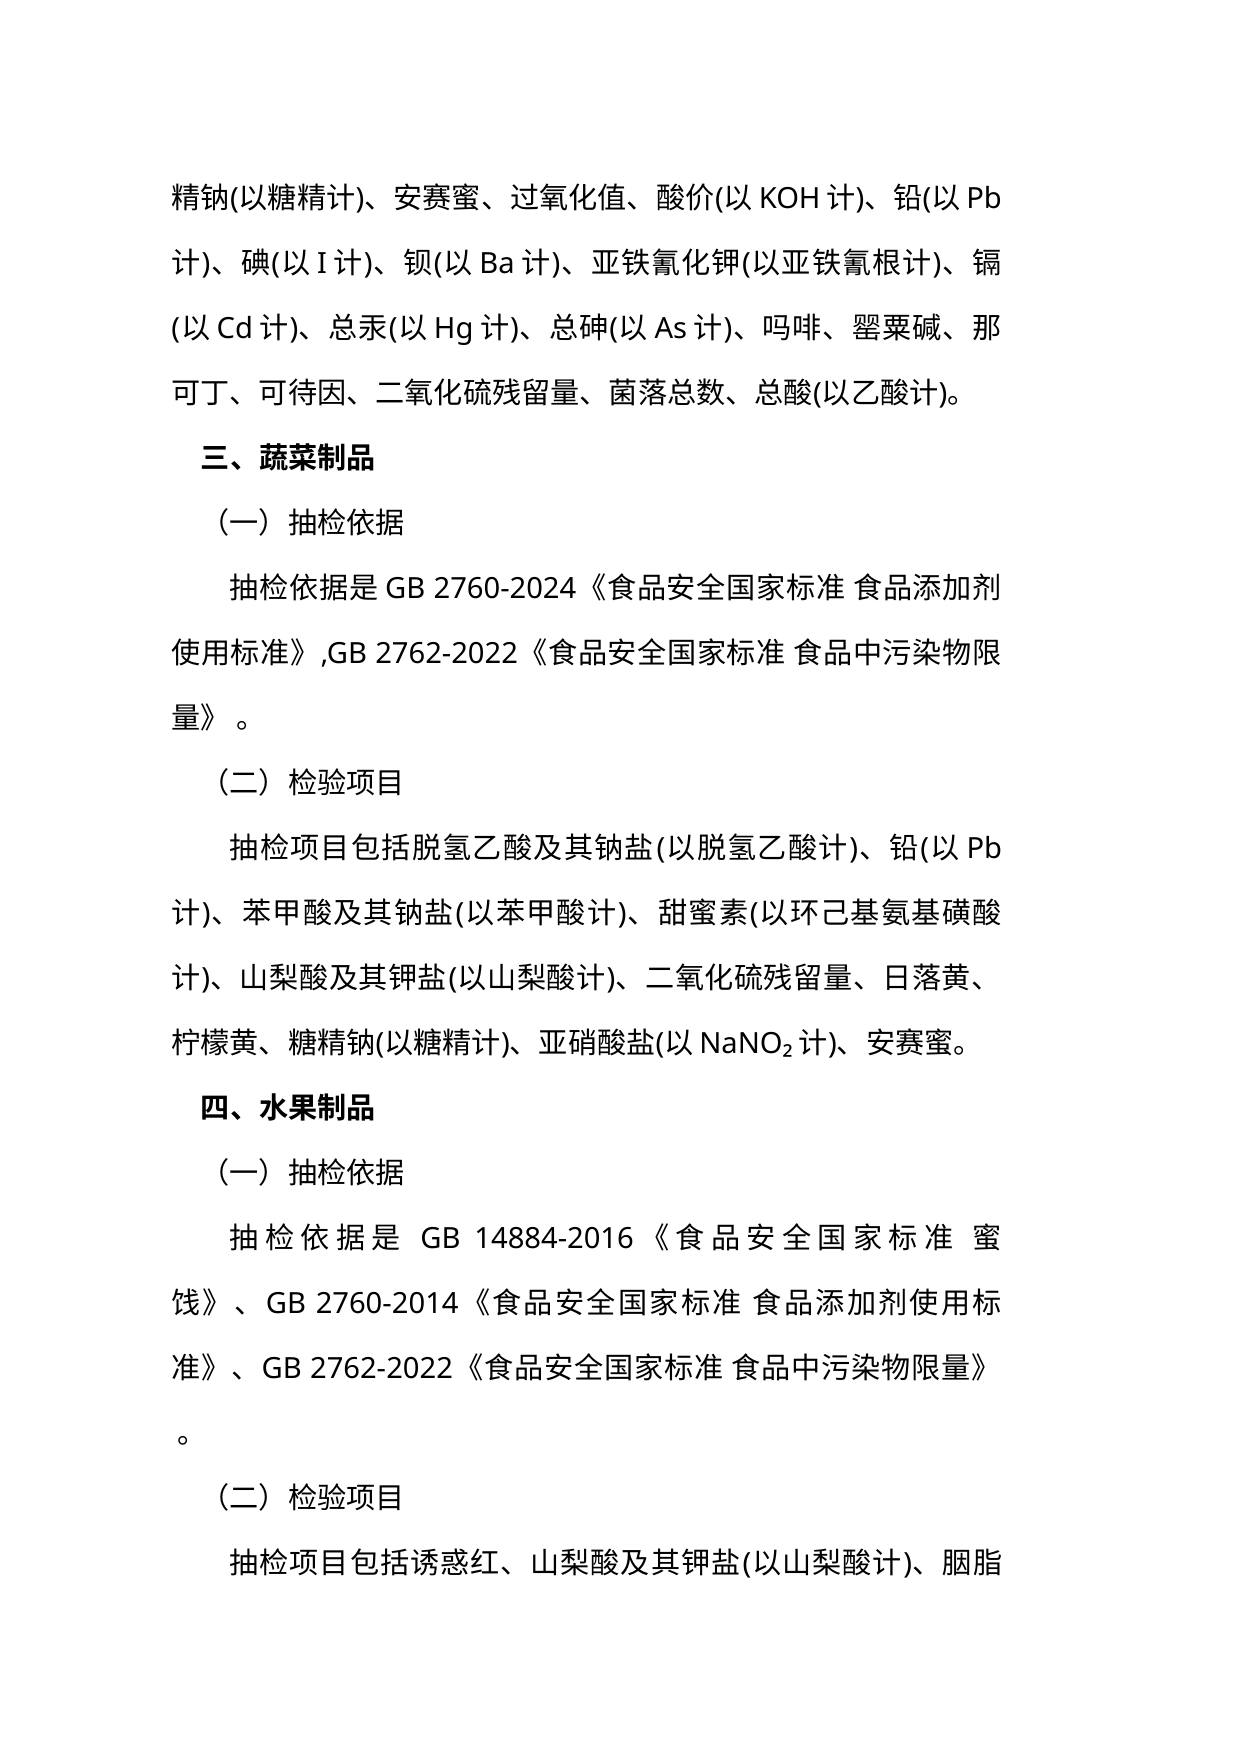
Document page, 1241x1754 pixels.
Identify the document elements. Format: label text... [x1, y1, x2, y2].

text （二）检验项目 [171, 1463, 1002, 1528]
text （一）抽检依据 [171, 488, 1002, 553]
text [171, 163, 1002, 423]
text 抽检依据是GB 2760-2024《食品安全国家标准 食品添加剂使用标准》,GB 2762-2022《食品安全国家标准 食品中污染物限量》 。 [171, 553, 1002, 748]
text 抽检依据是 GB 14884-2016《食品安全国家标准 蜜饯》、GB 2760-2014《食品安全国家标准 食品添加剂使用标准》、GB 2762-2022《食品安全国家标准 食品中污染物限量》 。 [171, 1203, 1002, 1463]
text 三、蔬菜制品 [171, 423, 1002, 488]
text （二）检验项目 [171, 748, 1002, 813]
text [171, 1528, 1002, 1593]
text 抽检项目包括脱氢乙酸及其钠盐(以脱氢乙酸计)、铅(以Pb计)、苯甲酸及其钠盐(以苯甲酸计)、甜蜜素(以环己基氨基磺酸计)、山梨酸及其钾盐(以山梨酸计)、二氧化硫残留量、日落黄、柠檬黄、糖精钠(以糖精计)、亚硝酸盐(以NaNO₂计)、安赛蜜。 [171, 813, 1002, 1073]
text （一）抽检依据 [171, 1138, 1002, 1203]
text 四、水果制品 [171, 1073, 1002, 1138]
